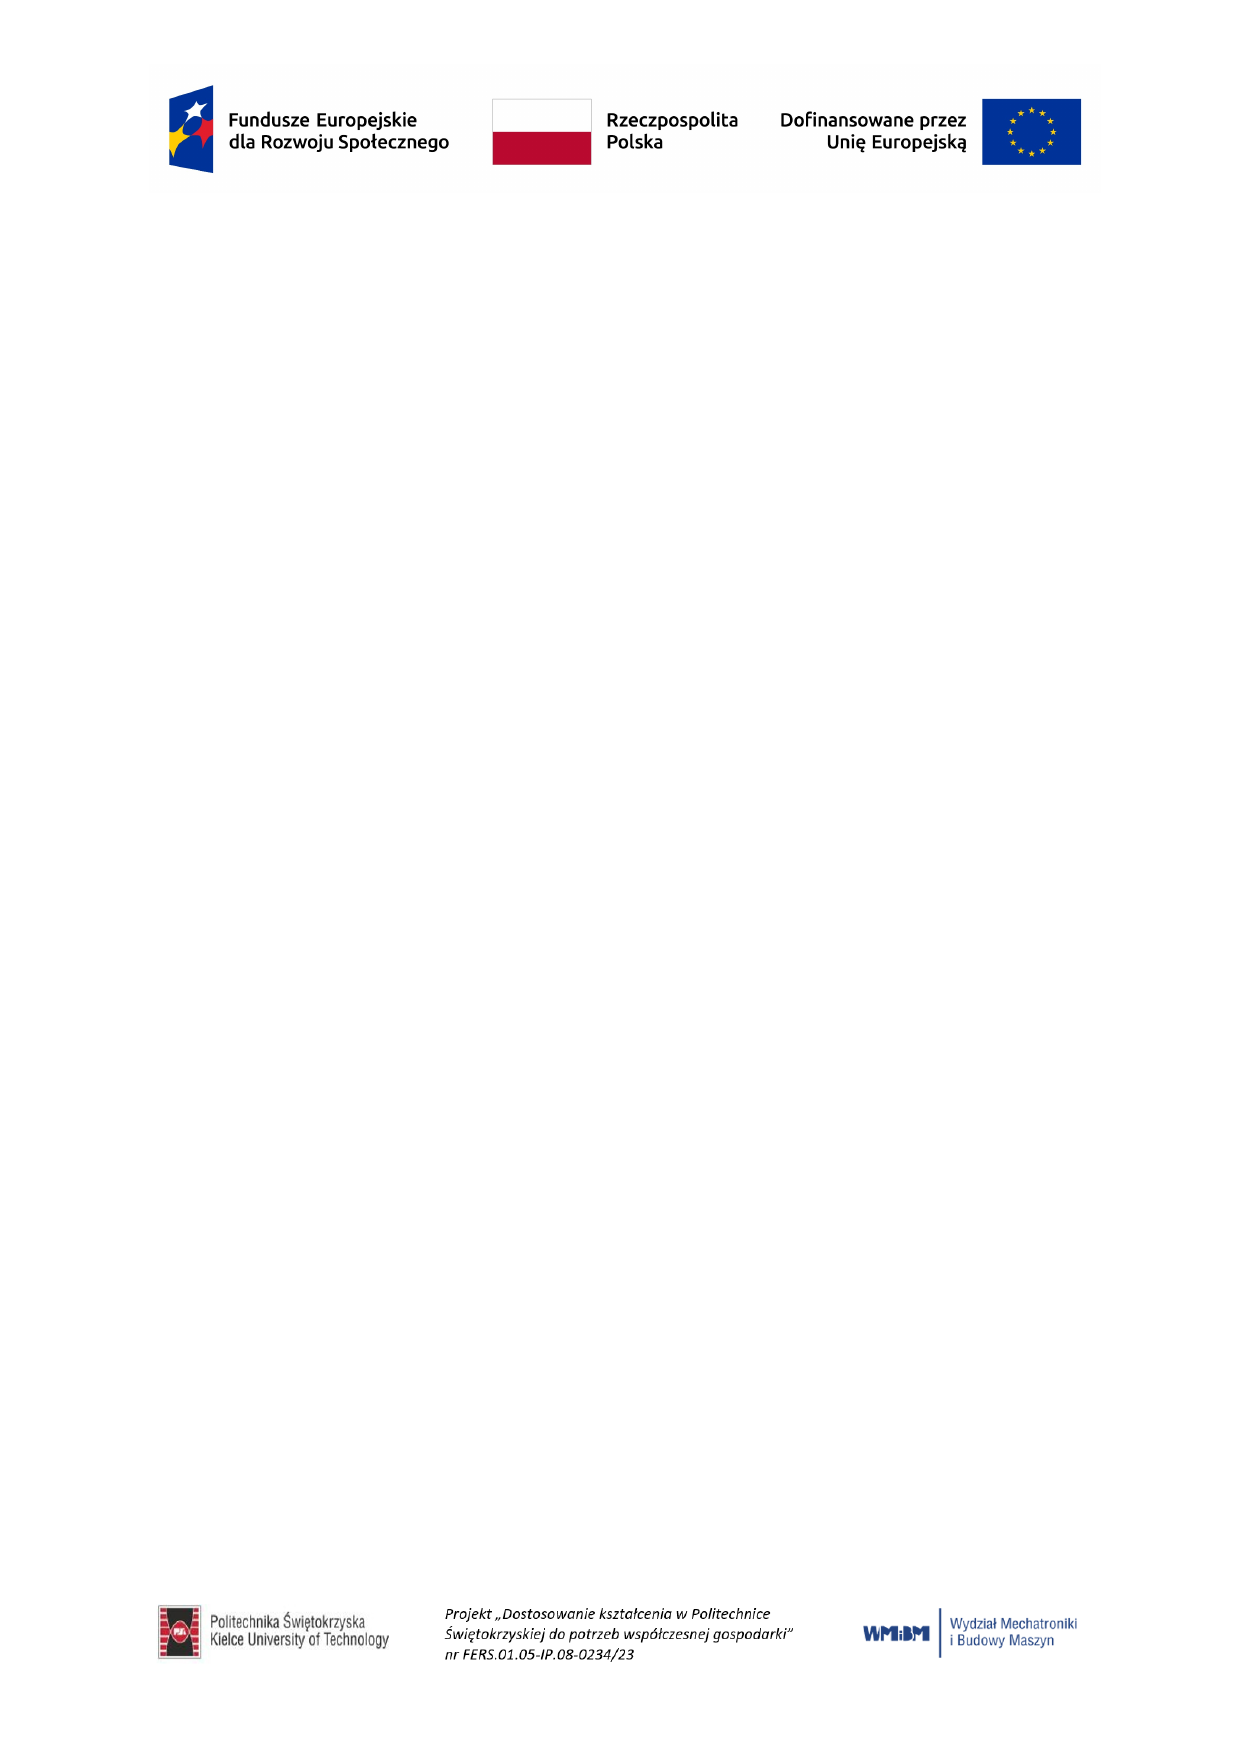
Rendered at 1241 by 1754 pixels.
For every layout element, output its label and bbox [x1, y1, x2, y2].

picture [147, 1597, 1093, 1681]
picture [147, 64, 1101, 192]
